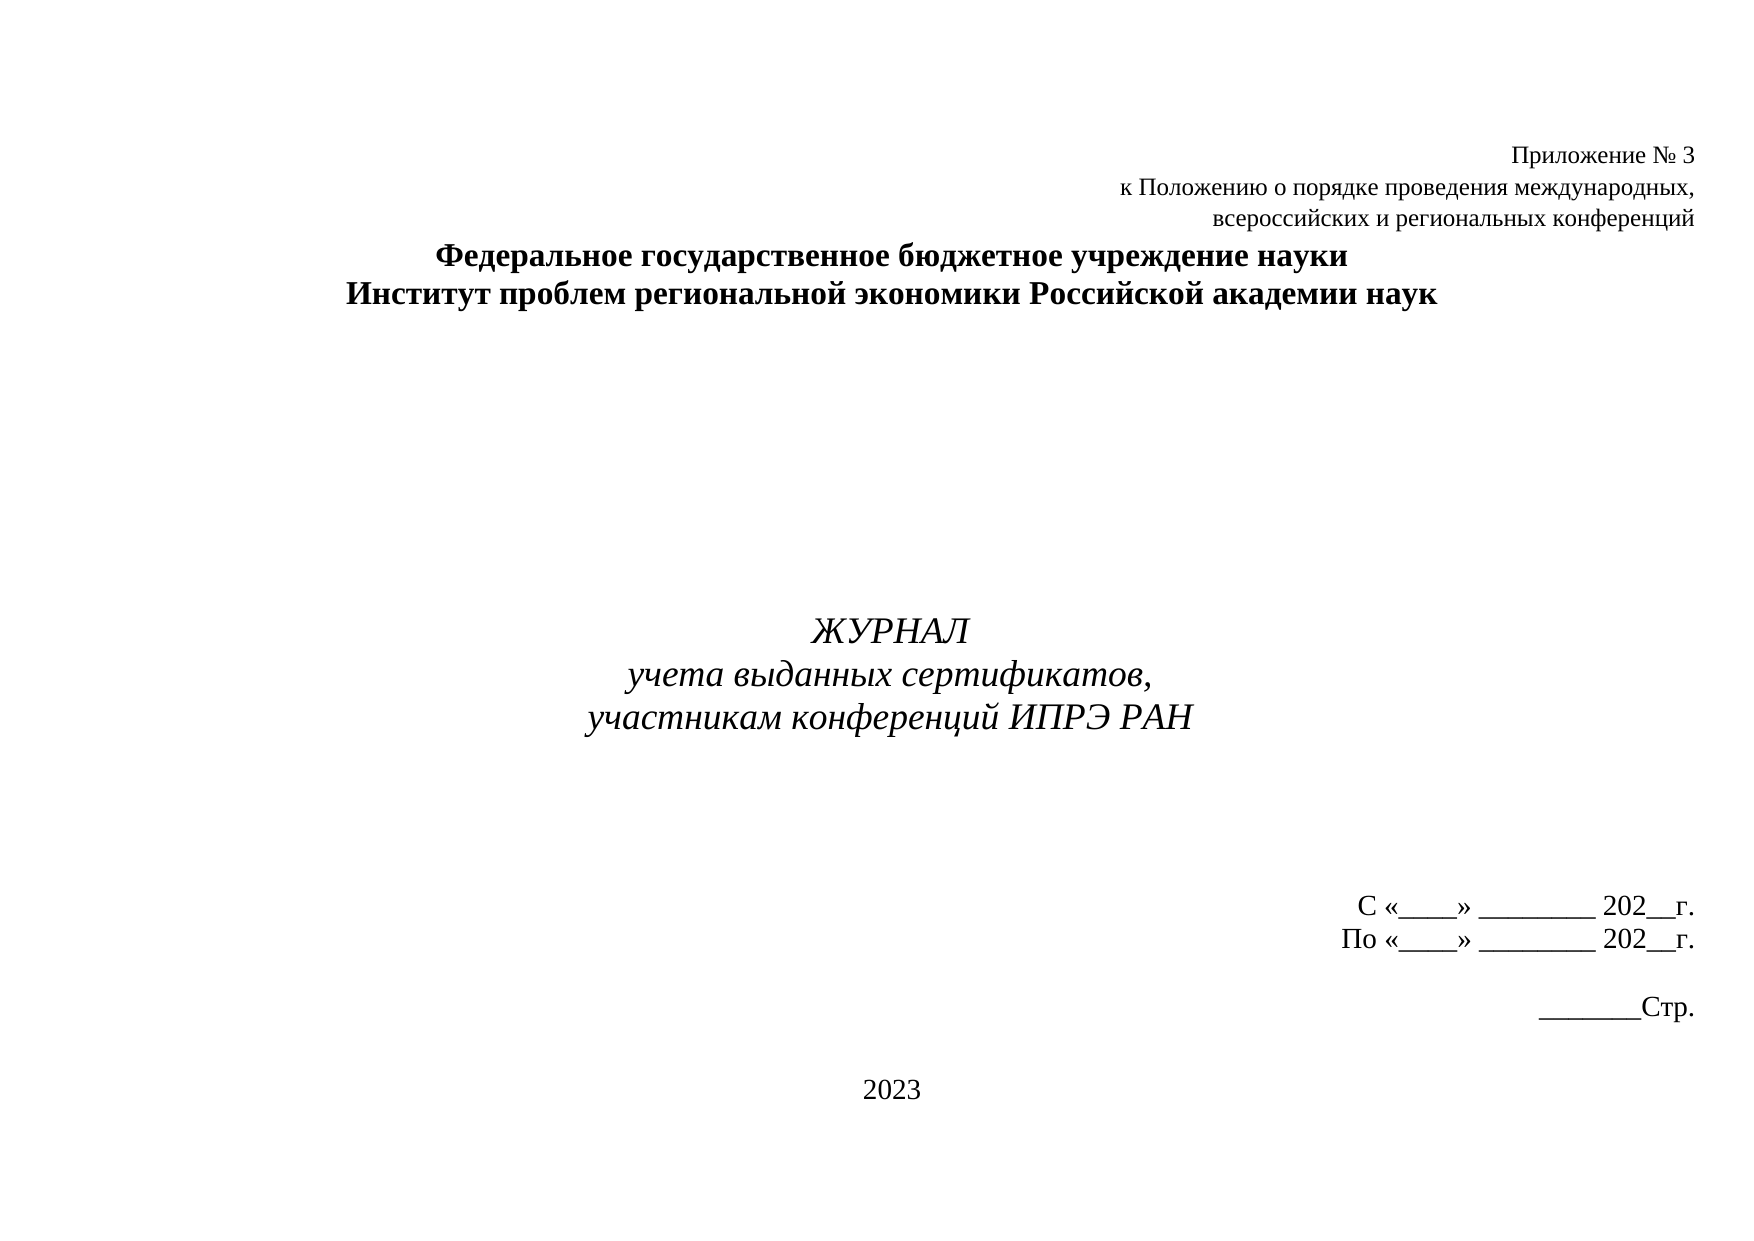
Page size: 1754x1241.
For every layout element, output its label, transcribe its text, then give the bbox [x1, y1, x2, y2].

text По «____» ________ 202__г. [89, 922, 1695, 955]
text С «____» ________ 202__г. [89, 888, 1695, 922]
text к Положению о порядке проведения международных, [620, 172, 1695, 201]
text Федеральное государственное бюджетное учреждение науки [89, 235, 1695, 273]
text всероссийских и региональных конференций [620, 203, 1695, 232]
text участникам конференций ИПРЭ РАН [89, 694, 1695, 737]
text 2023 [89, 1072, 1695, 1106]
text Институт проблем региональной экономики Российской академии наук [89, 273, 1695, 312]
text учета выданных сертификатов, [89, 651, 1695, 694]
text ЖУРНАЛ [89, 608, 1695, 651]
text _______Стр. [89, 989, 1695, 1022]
text Приложение № 3 [620, 140, 1695, 169]
